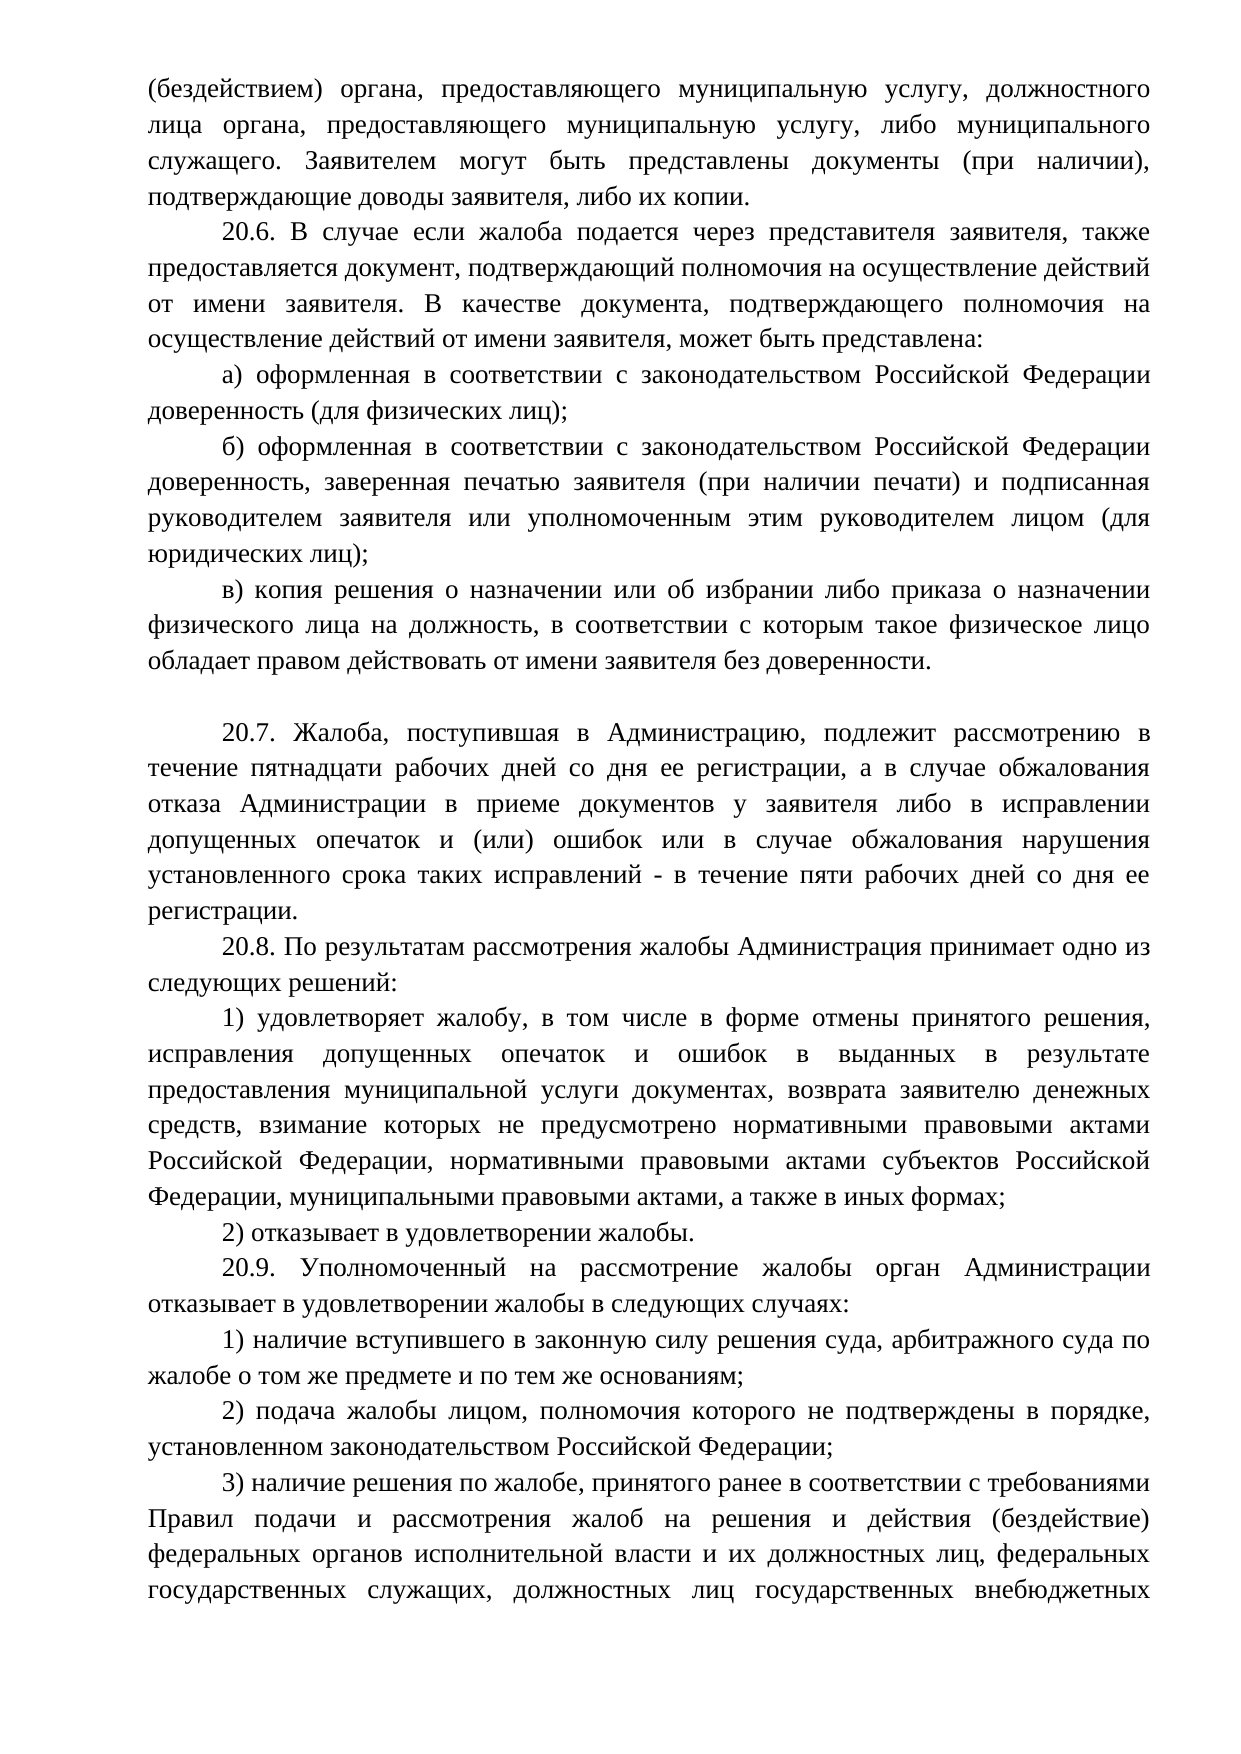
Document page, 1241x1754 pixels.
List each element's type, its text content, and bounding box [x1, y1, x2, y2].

text в) копия решения о назначении или об избрании либо приказа о назначении физического лица на должность, в соответствии с которым такое физическое лицо обладает правом действовать от имени заявителя без доверенности. [148, 573, 1152, 675]
text а) оформленная в соответствии с законодательством Российской Федерации доверенность (для физических лиц); [148, 358, 1152, 425]
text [148, 1466, 1152, 1604]
text 2) отказывает в удовлетворении жалобы. [148, 1216, 1152, 1247]
text 20.8. По результатам рассмотрения жалобы Администрация принимает одно из следующих решений: [148, 930, 1152, 997]
text 2) подача жалобы лицом, полномочия которого не подтверждены в порядке, установленном законодательством Российской Федерации; [148, 1394, 1152, 1461]
text 1) удовлетворяет жалобу, в том числе в форме отмены принятого решения, исправления допущенных опечаток и ошибок в выданных в результате предоставления муниципальной услуги документах, возврата заявителю денежных средств, взимание которых не предусмотрено нормативными правовыми актами Российской Федерации, нормативными правовыми актами субъектов Российской Федерации, муниципальными правовыми актами, а также в иных формах; [148, 1001, 1152, 1211]
text 20.9. Уполномоченный на рассмотрение жалобы орган Администрации отказывает в удовлетворении жалобы в следующих случаях: [148, 1252, 1152, 1318]
text 1) наличие вступившего в законную силу решения суда, арбитражного суда по жалобе о том же предмете и по тем же основаниям; [148, 1323, 1152, 1390]
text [148, 72, 1152, 211]
text 20.7. Жалоба, поступившая в Администрацию, подлежит рассмотрению в течение пятнадцати рабочих дней со дня ее регистрации, а в случае обжалования отказа Администрации в приеме документов у заявителя либо в исправлении допущенных опечаток и (или) ошибок или в случае обжалования нарушения установленного срока таких исправлений - в течение пяти рабочих дней со дня ее регистрации. [148, 716, 1152, 925]
text 20.6. В случае если жалоба подается через представителя заявителя, также предоставляется документ, подтверждающий полномочия на осуществление действий от имени заявителя. В качестве документа, подтверждающего полномочия на осуществление действий от имени заявителя, может быть представлена: [148, 215, 1152, 354]
text б) оформленная в соответствии с законодательством Российской Федерации доверенность, заверенная печатью заявителя (при наличии печати) и подписанная руководителем заявителя или уполномоченным этим руководителем лицом (для юридических лиц); [148, 430, 1152, 568]
